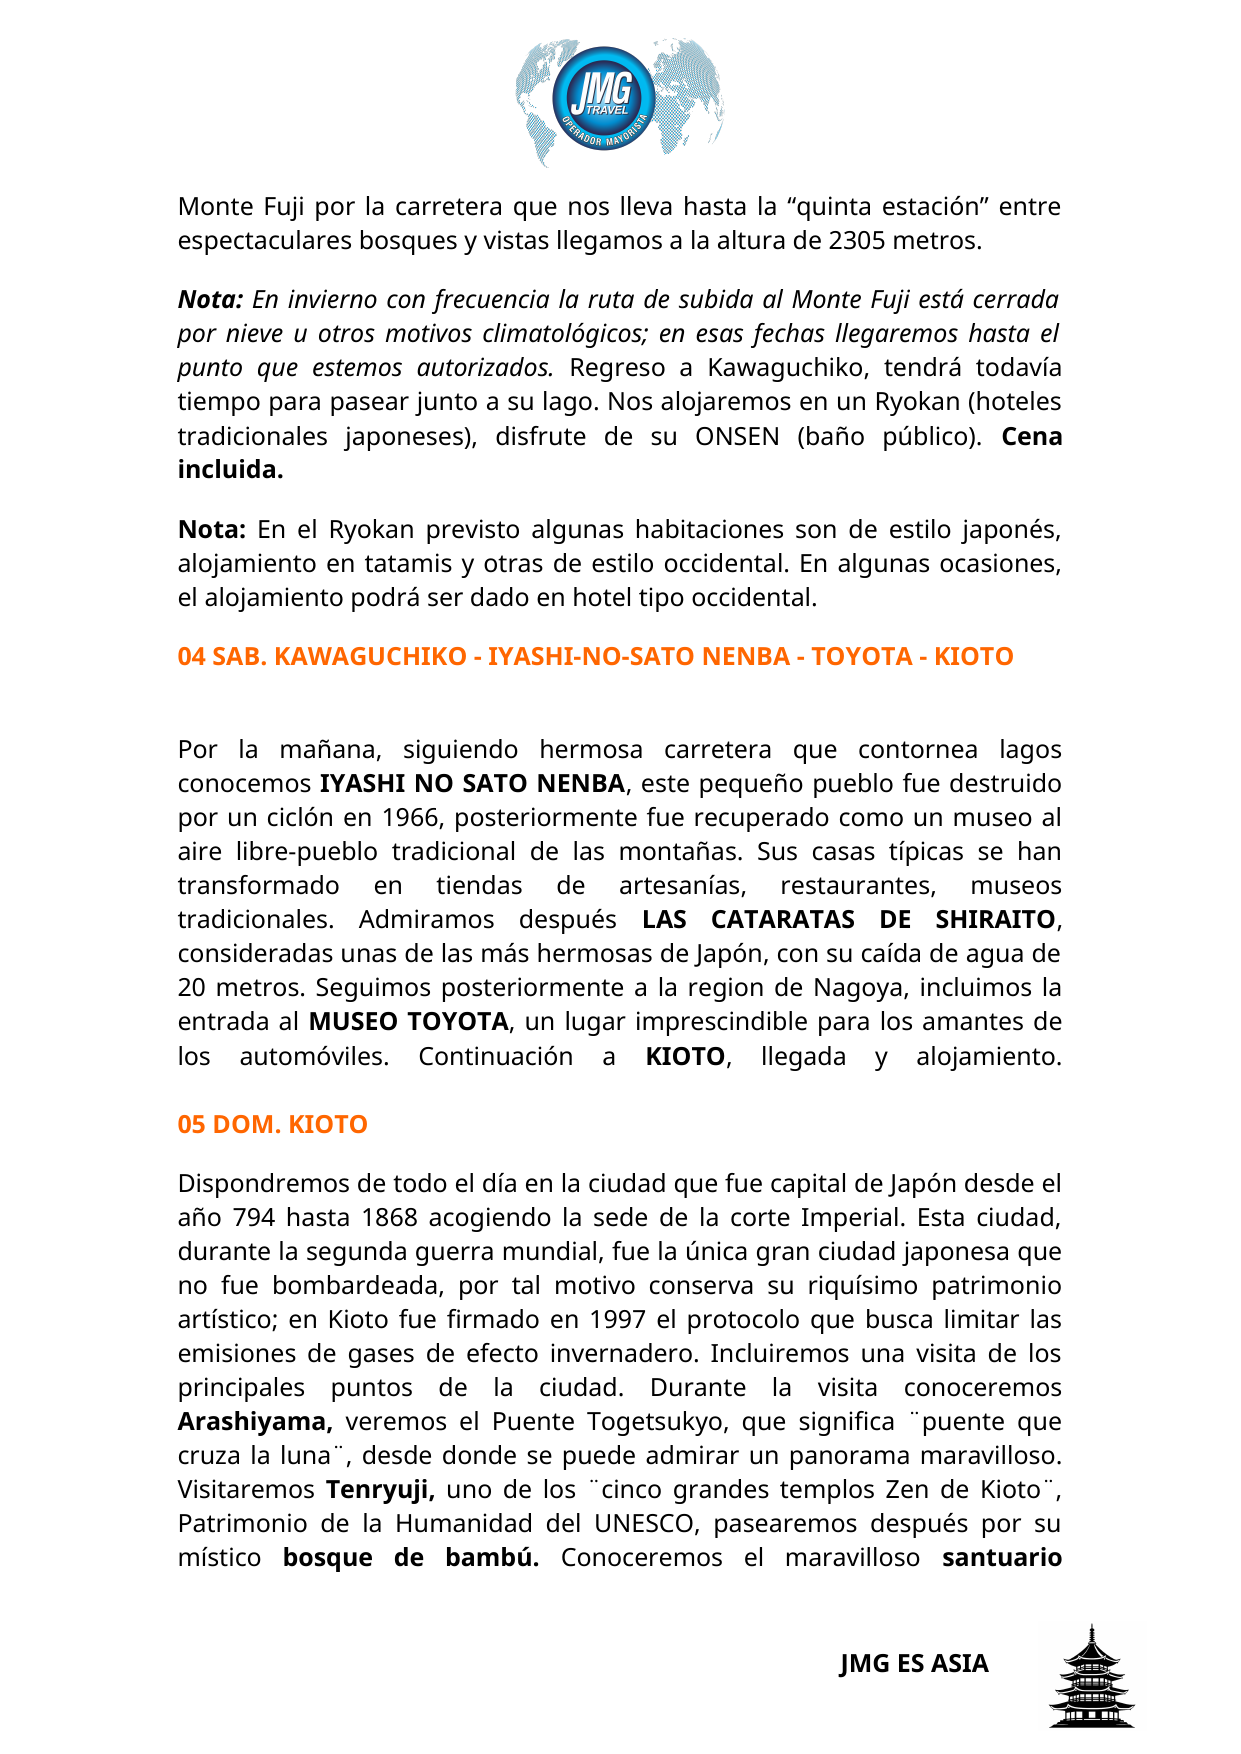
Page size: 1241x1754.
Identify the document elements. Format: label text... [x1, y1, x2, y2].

picture [515, 38, 725, 168]
text Por la mañana, siguiendo hermosa carretera que contornea lagos conocemos IYASHI NO SATO NENBA, este pequeño pueblo fue destruido por un ciclón en 1966, posteriormente fue recuperado como un museo al aire libre-pueblo tradicional de las montañas. Sus casas típicas se han transformado en tiendas de artesanías, restaurantes, museos tradicionales. Admiramos después LAS CATARATAS DE SHIRAITO, consideradas unas de las más hermosas de Japón, con su caída de agua de 20 metros. Seguimos posteriormente a la region de Nagoya, incluimos la entrada al MUSEO TOYOTA, un lugar imprescindible para los amantes de los automóviles. Continuación a KIOTO, llegada y alojamiento. 05 DOM. KIOTO [177, 697, 1063, 1140]
text Nota: En invierno con frecuencia la ruta de subida al Monte Fuji está cerrada por nieve u otros motivos climatológicos; en esas fechas llegaremos hasta el punto que estemos autorizados. Regreso a Kawaguchiko, tendrá todavía tiempo para pasear junto a su lago. Nos alojaremos en un Ryokan (hoteles tradicionales japoneses), disfrute de su ONSEN (baño público). Cena incluida. [177, 282, 1063, 486]
picture [1037, 1621, 1147, 1731]
text 04 SAB. KAWAGUCHIKO - IYASHI-NO-SATO NENBA - TOYOTA - KIOTO [177, 638, 1063, 672]
text Nota: En el Ryokan previsto algunas habitaciones son de estilo japonés, alojamiento en tatamis y otras de estilo occidental. En algunas ocasiones, el alojamiento podrá ser dado en hotel tipo occidental. [177, 511, 1063, 613]
